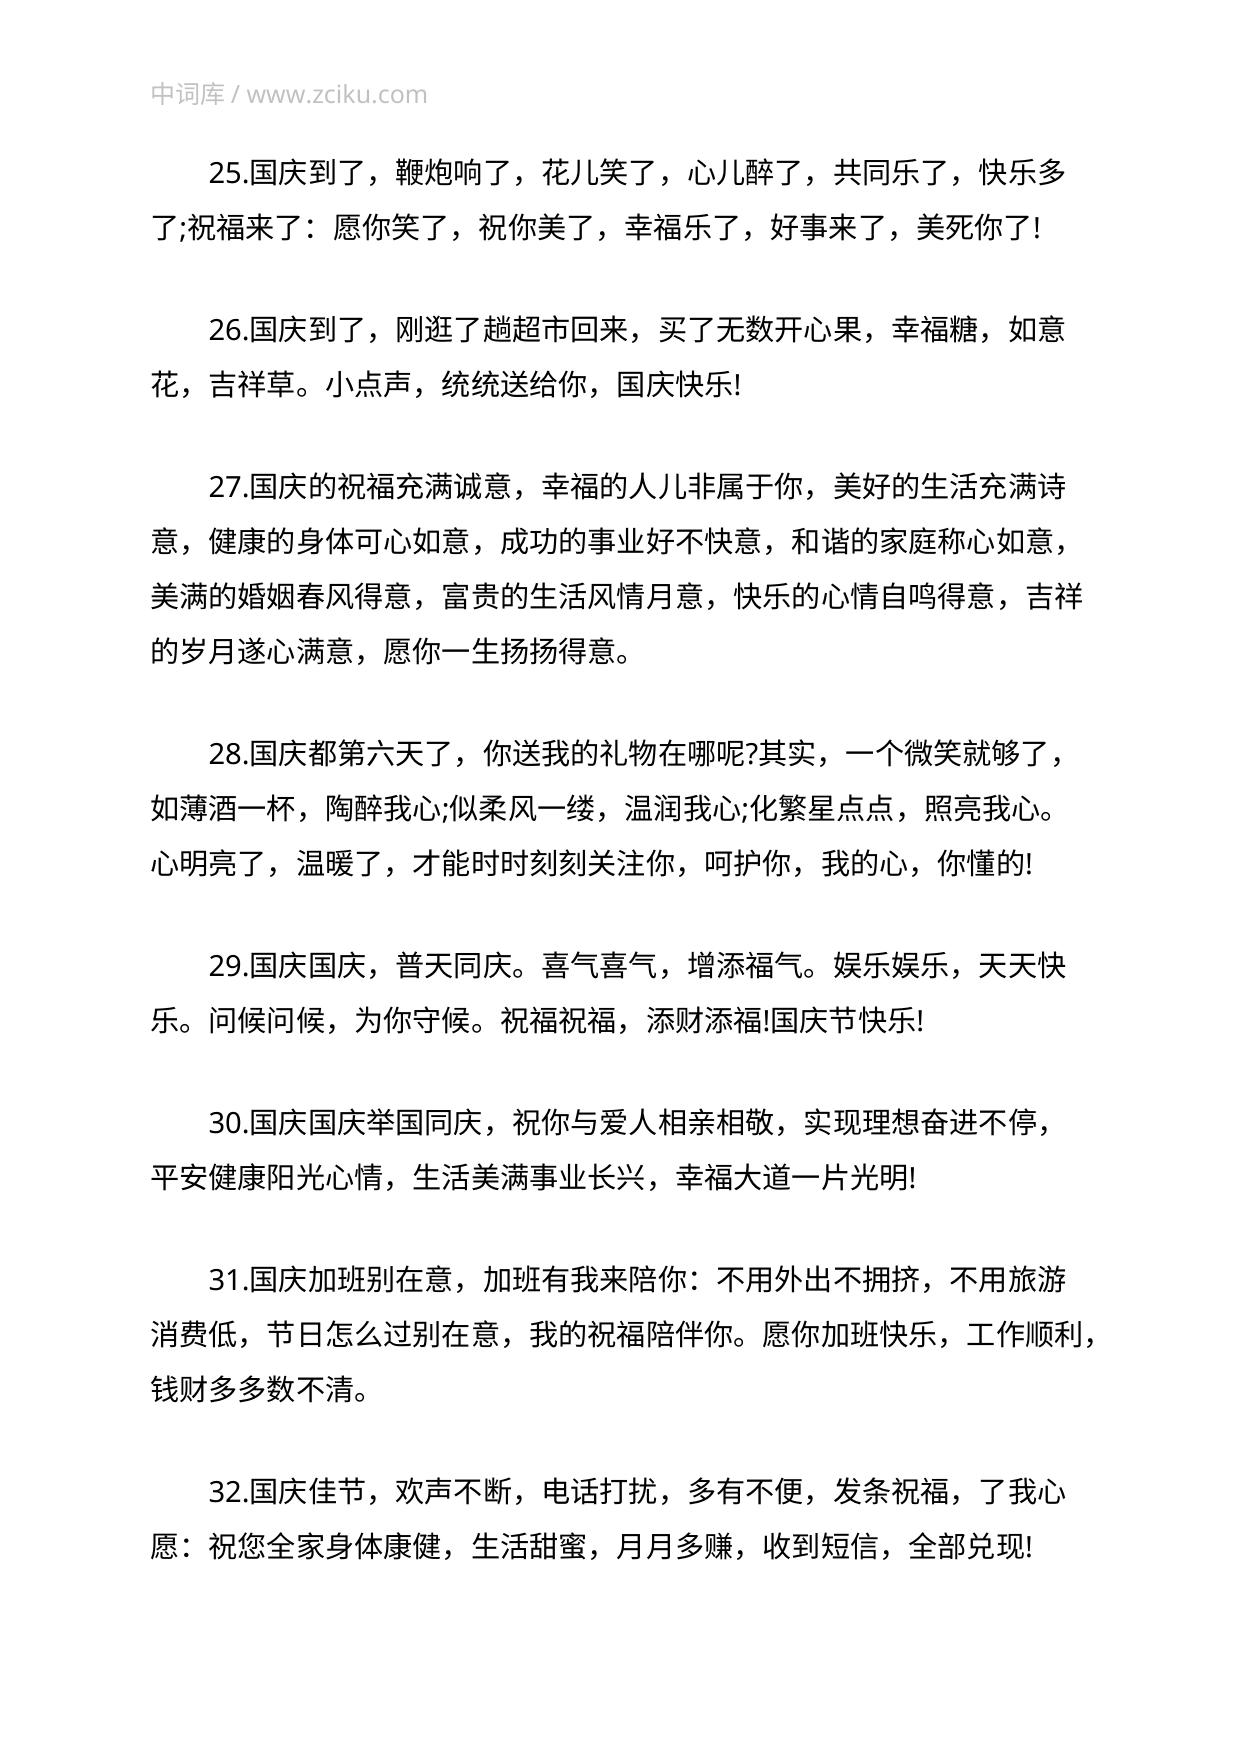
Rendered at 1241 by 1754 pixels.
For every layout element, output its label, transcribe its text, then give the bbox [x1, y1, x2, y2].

text 31.国庆加班别在意，加班有我来陪你：不用外出不拥挤，不用旅游消费低，节日怎么过别在意，我的祝福陪伴你。愿你加班快乐，工作顺利，钱财多多数不清。 [150, 1256, 1090, 1409]
text 30.国庆国庆举国同庆，祝你与爱人相亲相敬，实现理想奋进不停，平安健康阳光心情，生活美满事业长兴，幸福大道一片光明! [150, 1099, 1090, 1197]
text 29.国庆国庆，普天同庆。喜气喜气，增添福气。娱乐娱乐，天天快乐。问候问候，为你守候。祝福祝福，添财添福!国庆节快乐! [150, 942, 1090, 1040]
text 27.国庆的祝福充满诚意，幸福的人儿非属于你，美好的生活充满诗意，健康的身体可心如意，成功的事业好不快意，和谐的家庭称心如意，美满的婚姻春风得意，富贵的生活风情月意，快乐的心情自鸣得意，吉祥的岁月遂心满意，愿你一生扬扬得意。 [150, 464, 1090, 671]
text 26.国庆到了，刚逛了趟超市回来，买了无数开心果，幸福糖，如意花，吉祥草。小点声，统统送给你，国庆快乐! [150, 307, 1090, 404]
text 32.国庆佳节，欢声不断，电话打扰，多有不便，发条祝福，了我心愿：祝您全家身体康健，生活甜蜜，月月多赚，收到短信，全部兑现! [150, 1468, 1090, 1566]
text 25.国庆到了，鞭炮响了，花儿笑了，心儿醉了，共同乐了，快乐多了;祝福来了：愿你笑了，祝你美了，幸福乐了，好事来了，美死你了! [150, 150, 1090, 247]
text 28.国庆都第六天了，你送我的礼物在哪呢?其实，一个微笑就够了，如薄酒一杯，陶醉我心;似柔风一缕，温润我心;化繁星点点，照亮我心。心明亮了，温暖了，才能时时刻刻关注你，呵护你，我的心，你懂的! [150, 731, 1090, 883]
